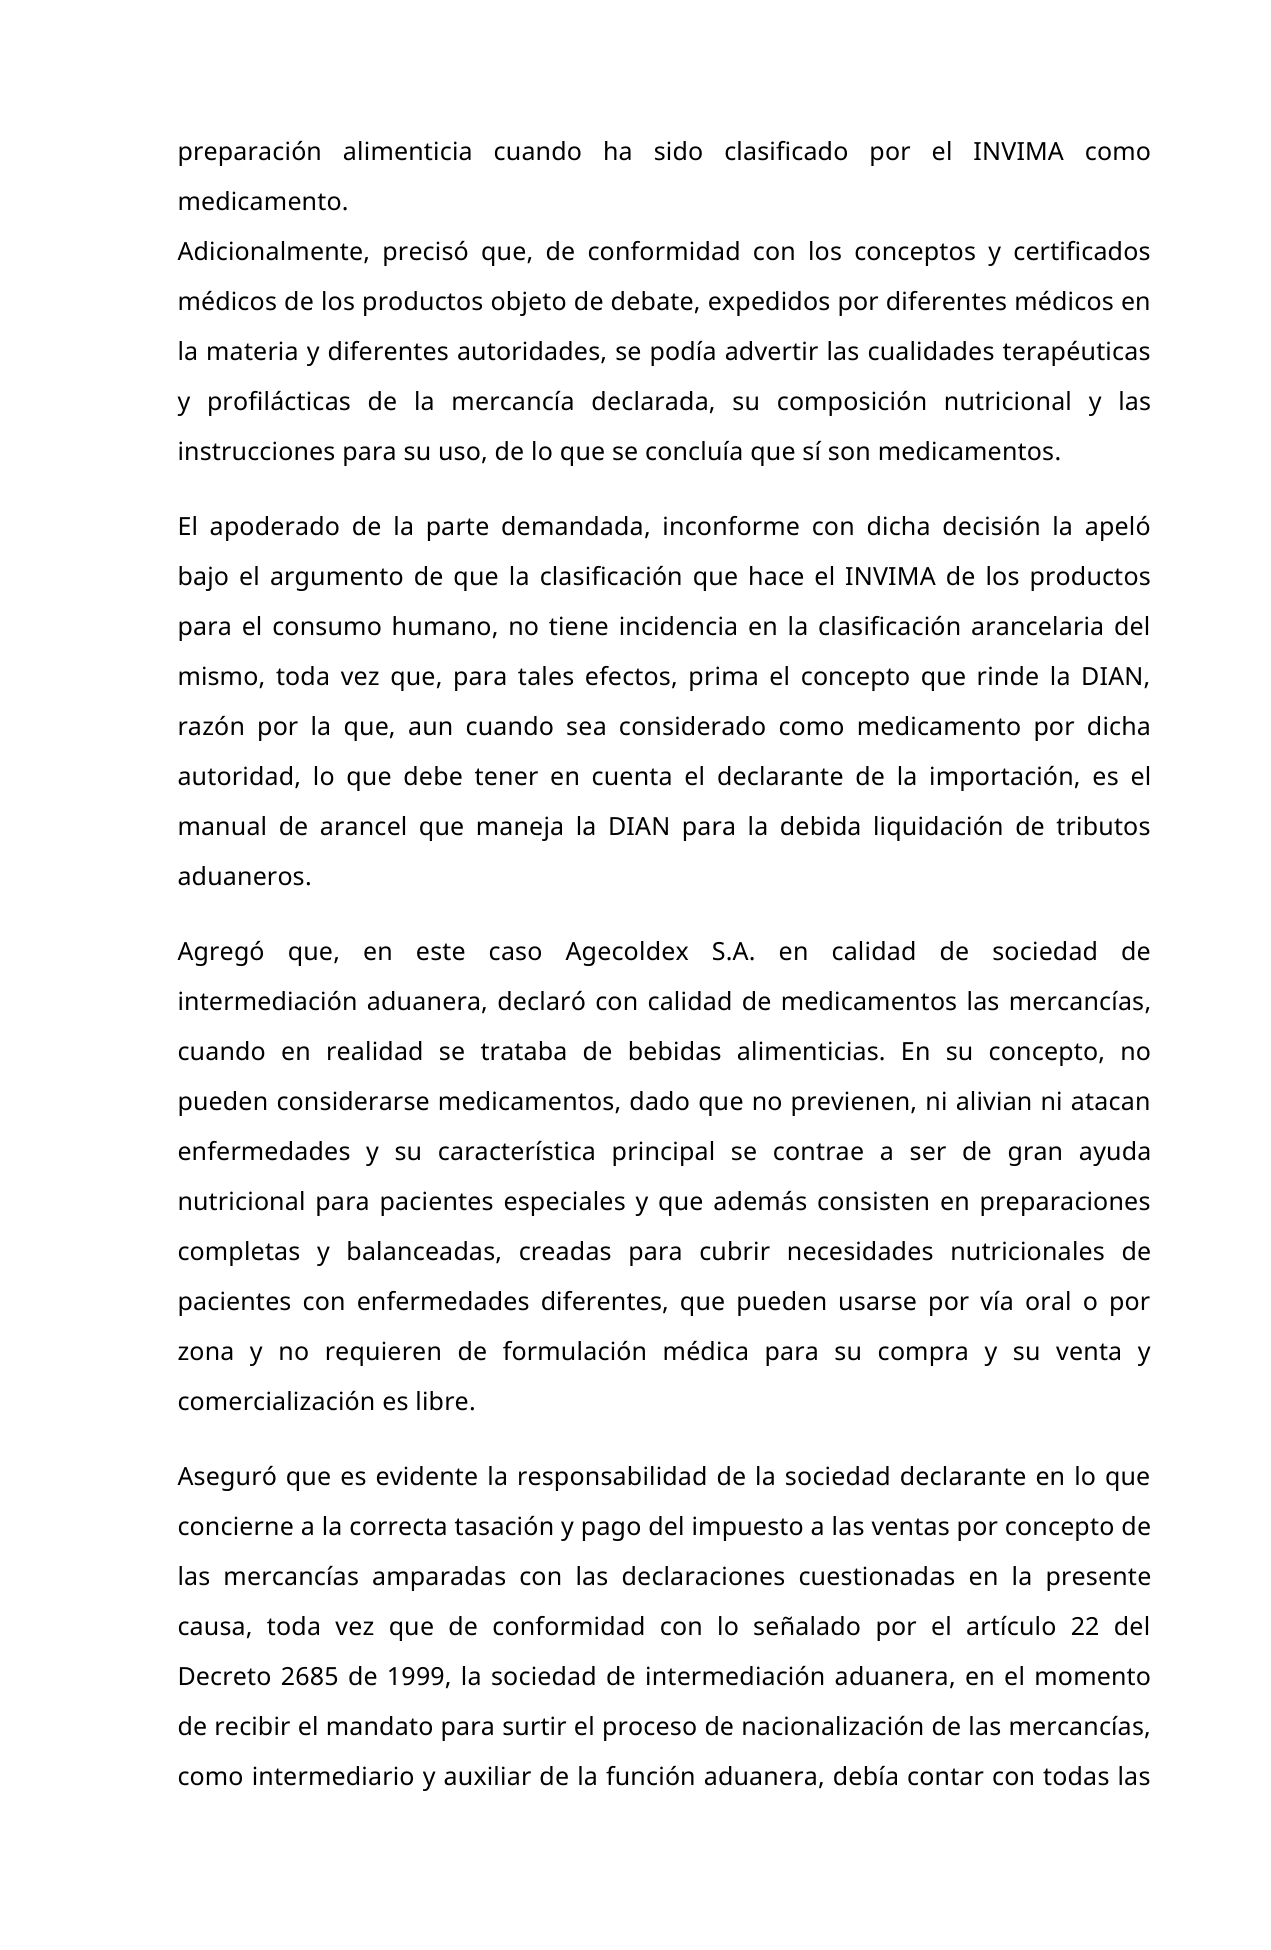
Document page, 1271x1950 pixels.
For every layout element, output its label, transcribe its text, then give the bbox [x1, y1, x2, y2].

text Adicionalmente, precisó que, de conformidad con los conceptos y certificados médicos de los productos objeto de debate, expedidos por diferentes médicos en la materia y diferentes autoridades, se podía advertir las cualidades terapéuticas y profilácticas de la mercancía declarada, su composición nutricional y las instrucciones para su uso, de lo que se concluía que sí son medicamentos. [177, 218, 1153, 468]
text El apoderado de la parte demandada, inconforme con dicha decisión la apeló bajo el argumento de que la clasificación que hace el INVIMA de los productos para el consumo humano, no tiene incidencia en la clasificación arancelaria del mismo, toda vez que, para tales efectos, prima el concepto que rinde la DIAN, razón por la que, aun cuando sea considerado como medicamento por dicha autoridad, lo que debe tener en cuenta el declarante de la importación, es el manual de arancel que maneja la DIAN para la debida liquidación de tributos aduaneros. [177, 493, 1153, 893]
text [177, 1443, 1153, 1793]
text Agregó que, en este caso Agecoldex S.A. en calidad de sociedad de intermediación aduanera, declaró con calidad de medicamentos las mercancías, cuando en realidad se trataba de bebidas alimenticias. En su concepto, no pueden considerarse medicamentos, dado que no previenen, ni alivian ni atacan enfermedades y su característica principal se contrae a ser de gran ayuda nutricional para pacientes especiales y que además consisten en preparaciones completas y balanceadas, creadas para cubrir necesidades nutricionales de pacientes con enfermedades diferentes, que pueden usarse por vía oral o por zona y no requieren de formulación médica para su compra y su venta y comercialización es libre. [177, 918, 1153, 1418]
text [177, 118, 1153, 218]
